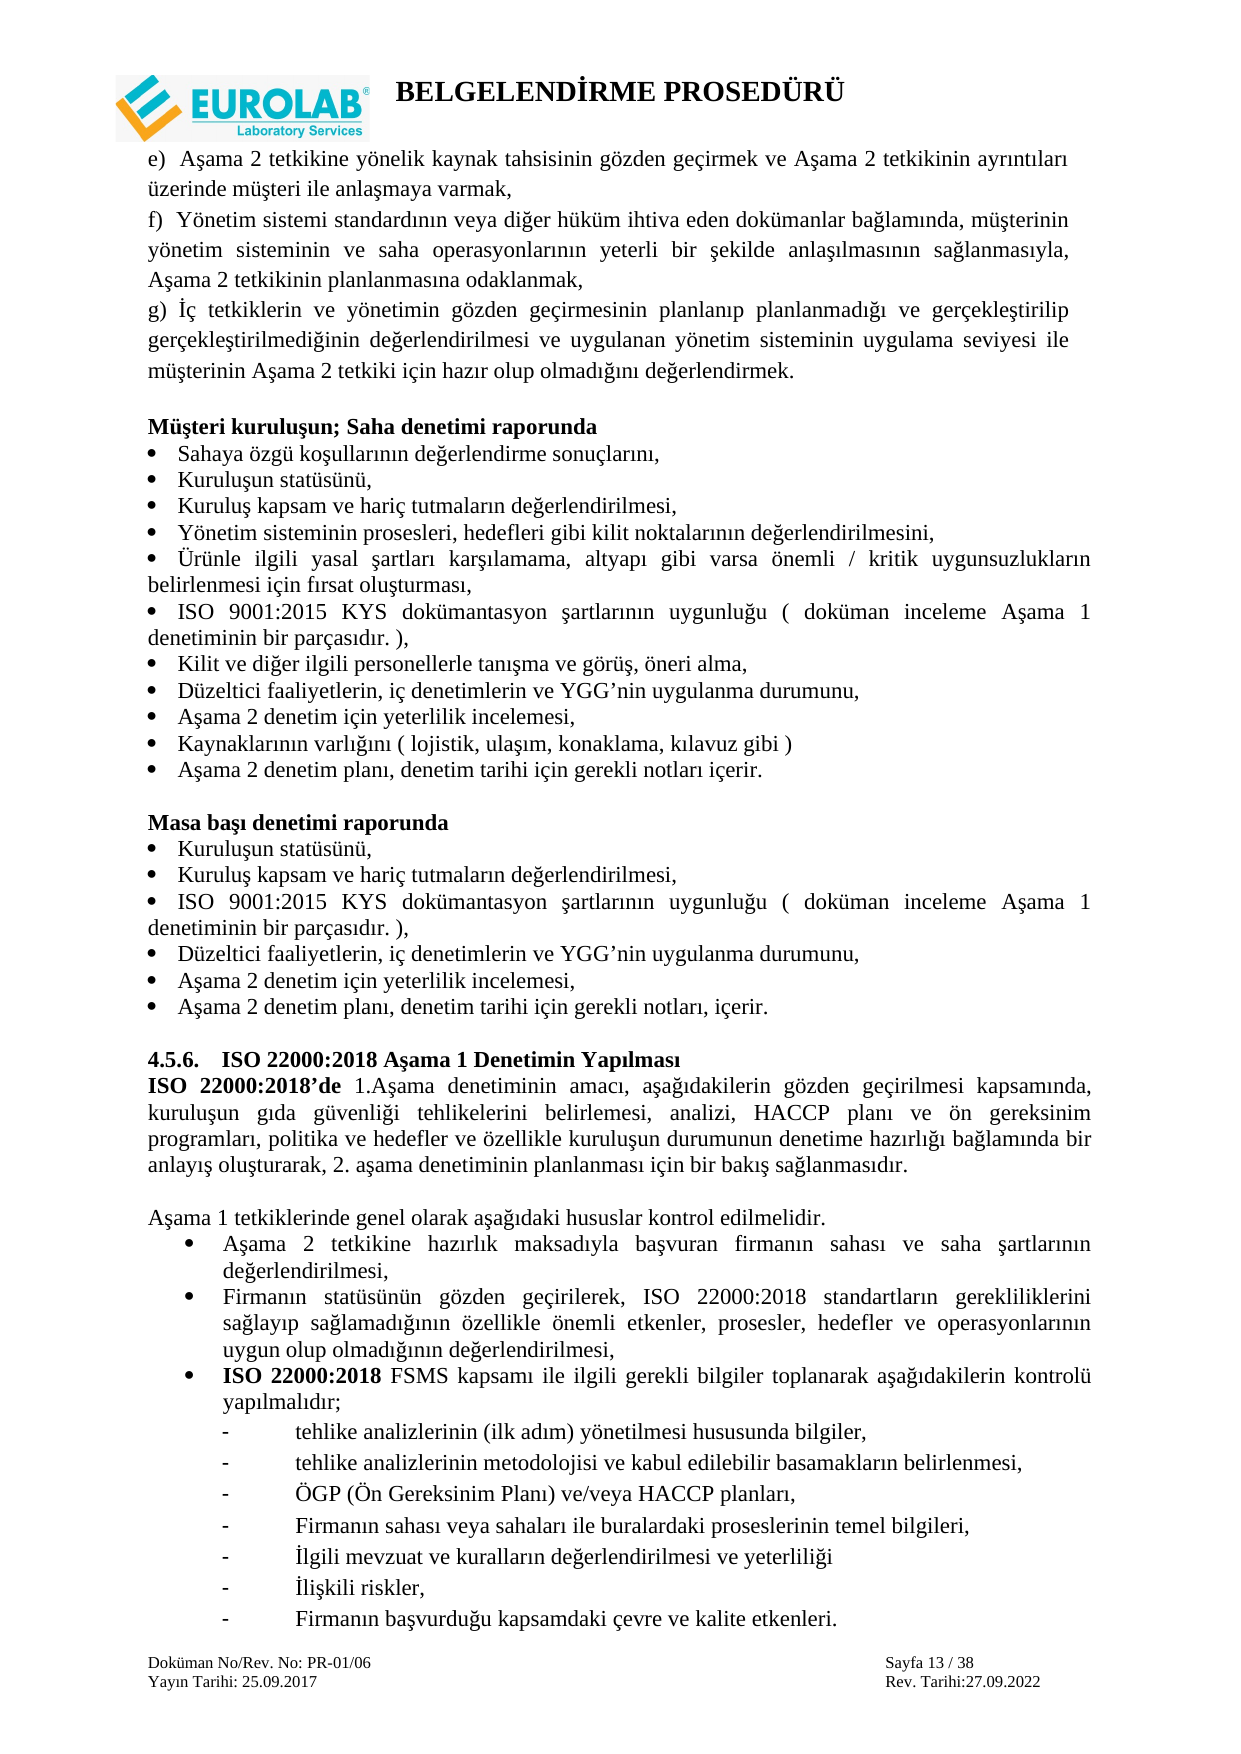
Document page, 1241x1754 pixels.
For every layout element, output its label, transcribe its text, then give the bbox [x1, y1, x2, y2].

list Kuruluşun statüsünü, [148, 835, 1093, 861]
list Aşama 2 denetim için yeterlilik incelemesi, [148, 703, 1093, 729]
list İlişkili riskler, [222, 1571, 1093, 1602]
list Kaynaklarının varlığını ( lojistik, ulaşım, konaklama, kılavuz gibi ) [148, 729, 1093, 756]
list Aşama 2 denetim için yeterlilik incelemesi, [148, 967, 1093, 993]
text ISO 22000:2018’de 1.Aşama denetiminin amacı, aşağıdakilerin gözden geçirilmesi kapsamında, kuruluşun gıda güvenliği tehlikelerini belirlemesi, analizi, HACCP planı ve ön gereksinim programları, politika ve hedefler ve özellikle kuruluşun durumunun denetime hazırlığı bağlamında bir anlayış oluşturarak, 2. aşama denetiminin planlanması için bir bakış sağlanmasıdır. [148, 1072, 1093, 1178]
list Firmanın başvurduğu kapsamdaki çevre ve kalite etkenleri. [222, 1602, 1093, 1633]
list Kilit ve diğer ilgili personellerle tanışma ve görüş, öneri alma, [148, 651, 1093, 677]
picture [115, 75, 370, 142]
list Firmanın sahası veya sahaları ile buralardaki proseslerinin temel bilgileri, [222, 1508, 1093, 1540]
list ISO 9001:2015 KYS dokümantasyon şartlarının uygunluğu ( doküman inceleme Aşama 1 denetiminin bir parçasıdır. ), [148, 598, 1093, 651]
text g) İç tetkiklerin ve yönetimin gözden geçirmesinin planlanıp planlanmadığı ve gerçekleştirilip gerçekleştirilmediğinin değerlendirilmesi ve uygulanan yönetim sisteminin uygulama seviyesi ile müşterinin Aşama 2 tetkiki için hazır olup olmadığını değerlendirmek. [148, 296, 1070, 383]
list Kuruluş kapsam ve hariç tutmaların değerlendirilmesi, [148, 492, 1093, 519]
list ÖGP (Ön Gereksinim Planı) ve/veya HACCP planları, [222, 1477, 1093, 1508]
list ISO 22000:2018 Aşama 1 Denetimin Yapılması [148, 1046, 1093, 1072]
list Aşama 2 tetkikine hazırlık maksadıyla başvuran firmanın sahası ve saha şartlarının değerlendirilmesi, [185, 1230, 1093, 1283]
list Masa başı denetimi raporunda [148, 809, 1093, 835]
list Yönetim sisteminin prosesleri, hedefleri gibi kilit noktalarının değerlendirilmesini, [148, 519, 1093, 545]
list ISO 22000:2018 FSMS kapsamı ile ilgili gerekli bilgiler toplanarak aşağıdakilerin kontrolü yapılmalıdır; [185, 1362, 1093, 1415]
list Kuruluş kapsam ve hariç tutmaların değerlendirilmesi, [148, 861, 1093, 888]
text Aşama 1 tetkiklerinde genel olarak aşağıdaki hususlar kontrol edilmelidir. [148, 1204, 1093, 1230]
list Düzeltici faaliyetlerin, iç denetimlerin ve YGG’nin uygulanma durumunu, [148, 677, 1093, 703]
list Sahaya özgü koşullarının değerlendirme sonuçlarını, [148, 440, 1093, 466]
list Ürünle ilgili yasal şartları karşılamama, altyapı gibi varsa önemli / kritik uygunsuzlukların belirlenmesi için fırsat oluşturması, [148, 545, 1093, 598]
list Aşama 2 denetim planı, denetim tarihi için gerekli notları içerir. [148, 756, 1093, 782]
list Müşteri kuruluşun; Saha denetimi raporunda [148, 413, 1093, 440]
list tehlike analizlerinin metodolojisi ve kabul edilebilir basamakların belirlenmesi, [222, 1446, 1093, 1477]
list Aşama 2 denetim planı, denetim tarihi için gerekli notları, içerir. [148, 993, 1093, 1019]
list Firmanın statüsünün gözden geçirilerek, ISO 22000:2018 standartların gerekliliklerini sağlayıp sağlamadığının özellikle önemli etkenler, prosesler, hedefler ve operasyonlarının uygun olup olmadığının değerlendirilmesi, [185, 1283, 1093, 1362]
list Kuruluşun statüsünü, [148, 466, 1093, 492]
text f) Yönetim sistemi standardının veya diğer hüküm ihtiva eden dokümanlar bağlamında, müşterinin yönetim sisteminin ve saha operasyonlarının yeterli bir şekilde anlaşılmasının sağlanmasıyla, Aşama 2 tetkikinin planlanmasına odaklanmak, [148, 206, 1070, 292]
list tehlike analizlerinin (ilk adım) yönetilmesi hususunda bilgiler, [222, 1415, 1093, 1446]
list Düzeltici faaliyetlerin, iç denetimlerin ve YGG’nin uygulanma durumunu, [148, 940, 1093, 967]
list ISO 9001:2015 KYS dokümantasyon şartlarının uygunluğu ( doküman inceleme Aşama 1 denetiminin bir parçasıdır. ), [148, 888, 1093, 940]
list İlgili mevzuat ve kuralların değerlendirilmesi ve yeterliliği [222, 1540, 1093, 1571]
text e) Aşama 2 tetkikine yönelik kaynak tahsisinin gözden geçirmek ve Aşama 2 tetkikinin ayrıntıları üzerinde müşteri ile anlaşmaya varmak, [148, 107, 1070, 202]
